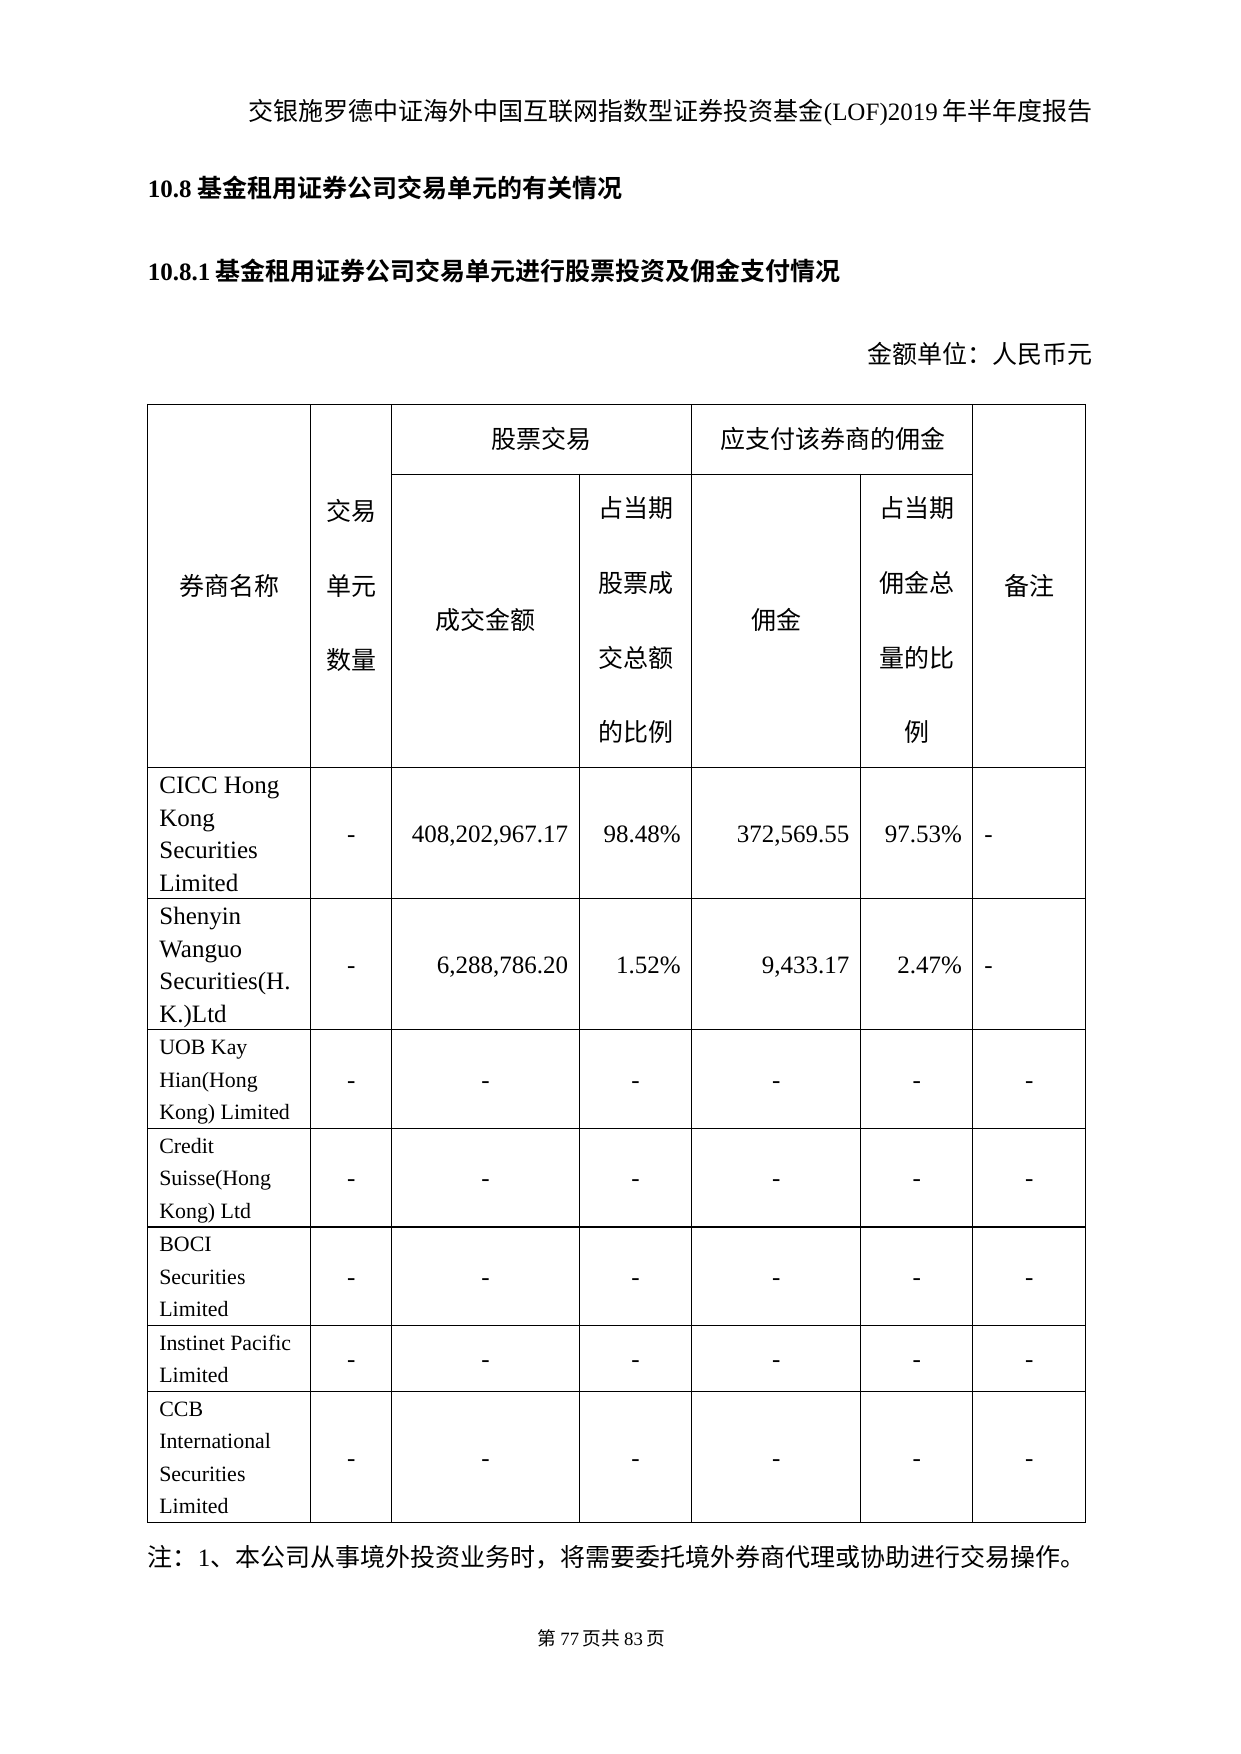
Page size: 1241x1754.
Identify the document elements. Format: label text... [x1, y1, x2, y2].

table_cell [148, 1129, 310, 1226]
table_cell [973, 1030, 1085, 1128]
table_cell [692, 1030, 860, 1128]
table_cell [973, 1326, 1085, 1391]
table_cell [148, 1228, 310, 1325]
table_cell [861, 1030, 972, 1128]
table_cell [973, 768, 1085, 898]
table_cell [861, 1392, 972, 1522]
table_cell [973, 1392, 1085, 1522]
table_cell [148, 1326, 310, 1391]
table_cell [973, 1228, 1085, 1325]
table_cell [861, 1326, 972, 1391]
table_cell 成交金额 [392, 475, 579, 767]
table_header 备注 [973, 405, 1085, 767]
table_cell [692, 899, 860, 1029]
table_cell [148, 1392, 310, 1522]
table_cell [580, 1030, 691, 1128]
subtitle 10.8 基金租用证券公司交易单元的有关情况 [148, 154, 1092, 219]
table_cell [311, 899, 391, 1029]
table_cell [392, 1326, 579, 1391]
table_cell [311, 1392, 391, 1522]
table_header 券商名称 [148, 405, 310, 767]
table_header 应支付该券商的佣金 [692, 405, 972, 473]
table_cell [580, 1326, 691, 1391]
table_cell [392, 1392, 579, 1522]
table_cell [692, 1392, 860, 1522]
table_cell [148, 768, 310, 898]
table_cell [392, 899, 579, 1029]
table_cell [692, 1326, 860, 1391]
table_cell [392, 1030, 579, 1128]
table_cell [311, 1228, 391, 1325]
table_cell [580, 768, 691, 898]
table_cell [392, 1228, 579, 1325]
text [148, 1523, 1092, 1588]
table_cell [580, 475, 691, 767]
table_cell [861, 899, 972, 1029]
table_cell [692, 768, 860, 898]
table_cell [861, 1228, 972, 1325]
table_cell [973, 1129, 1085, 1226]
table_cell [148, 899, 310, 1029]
text 金额单位：人民币元 [148, 321, 1092, 386]
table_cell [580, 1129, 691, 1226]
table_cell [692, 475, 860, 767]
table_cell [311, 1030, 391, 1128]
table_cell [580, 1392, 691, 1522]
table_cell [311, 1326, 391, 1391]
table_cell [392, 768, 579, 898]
text 10.8.1基金租用证券公司交易单元进行股票投资及佣金支付情况 [148, 237, 1092, 302]
table_header 交易单元数量 [311, 405, 391, 767]
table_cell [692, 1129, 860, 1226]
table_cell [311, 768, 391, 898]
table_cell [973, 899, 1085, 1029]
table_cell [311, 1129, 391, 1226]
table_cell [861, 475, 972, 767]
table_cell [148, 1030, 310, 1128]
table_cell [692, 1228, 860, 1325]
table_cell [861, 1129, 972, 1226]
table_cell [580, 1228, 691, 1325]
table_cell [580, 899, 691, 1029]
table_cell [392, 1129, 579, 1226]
table_header 股票交易 [392, 405, 691, 473]
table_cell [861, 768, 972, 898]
